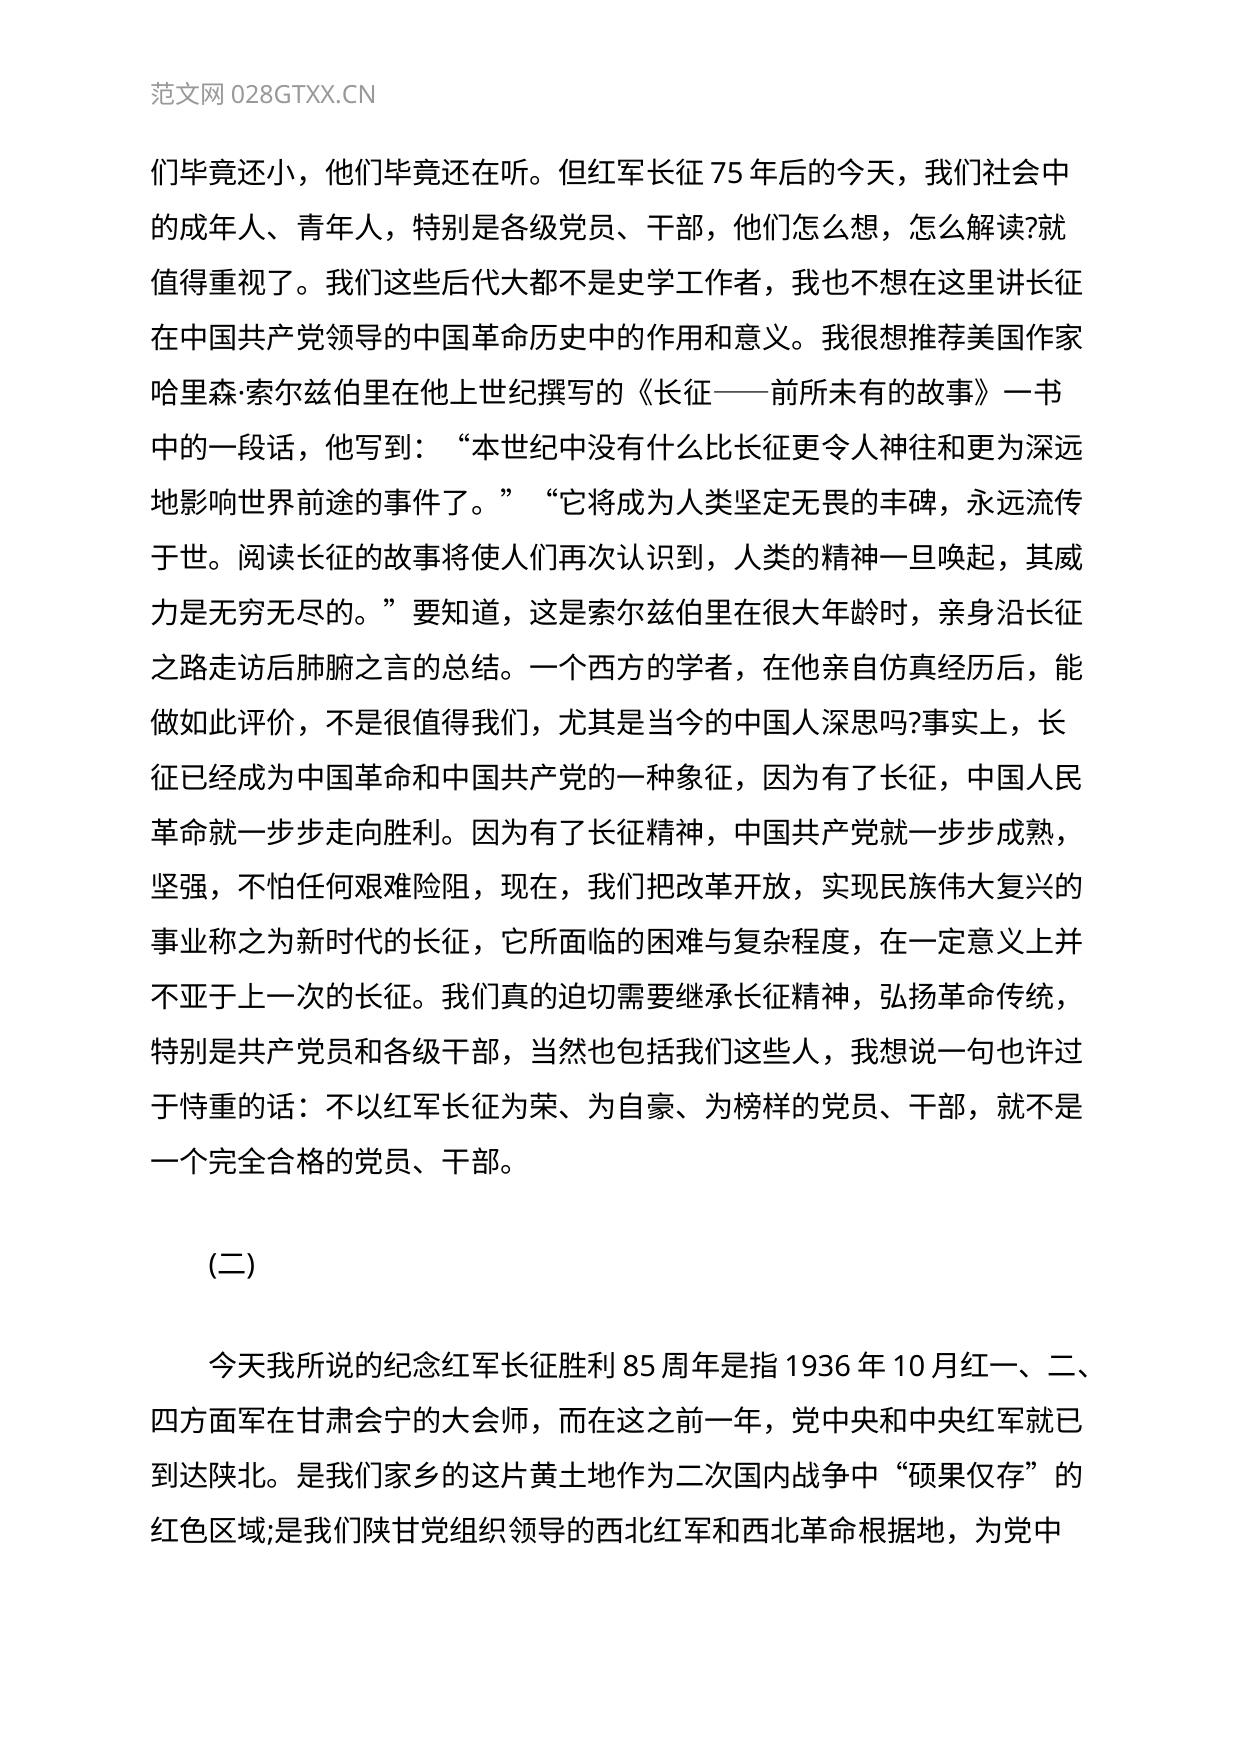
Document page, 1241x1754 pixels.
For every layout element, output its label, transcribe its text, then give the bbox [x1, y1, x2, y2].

text (二) [150, 1240, 1090, 1283]
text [150, 1342, 1090, 1549]
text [150, 150, 1090, 1181]
